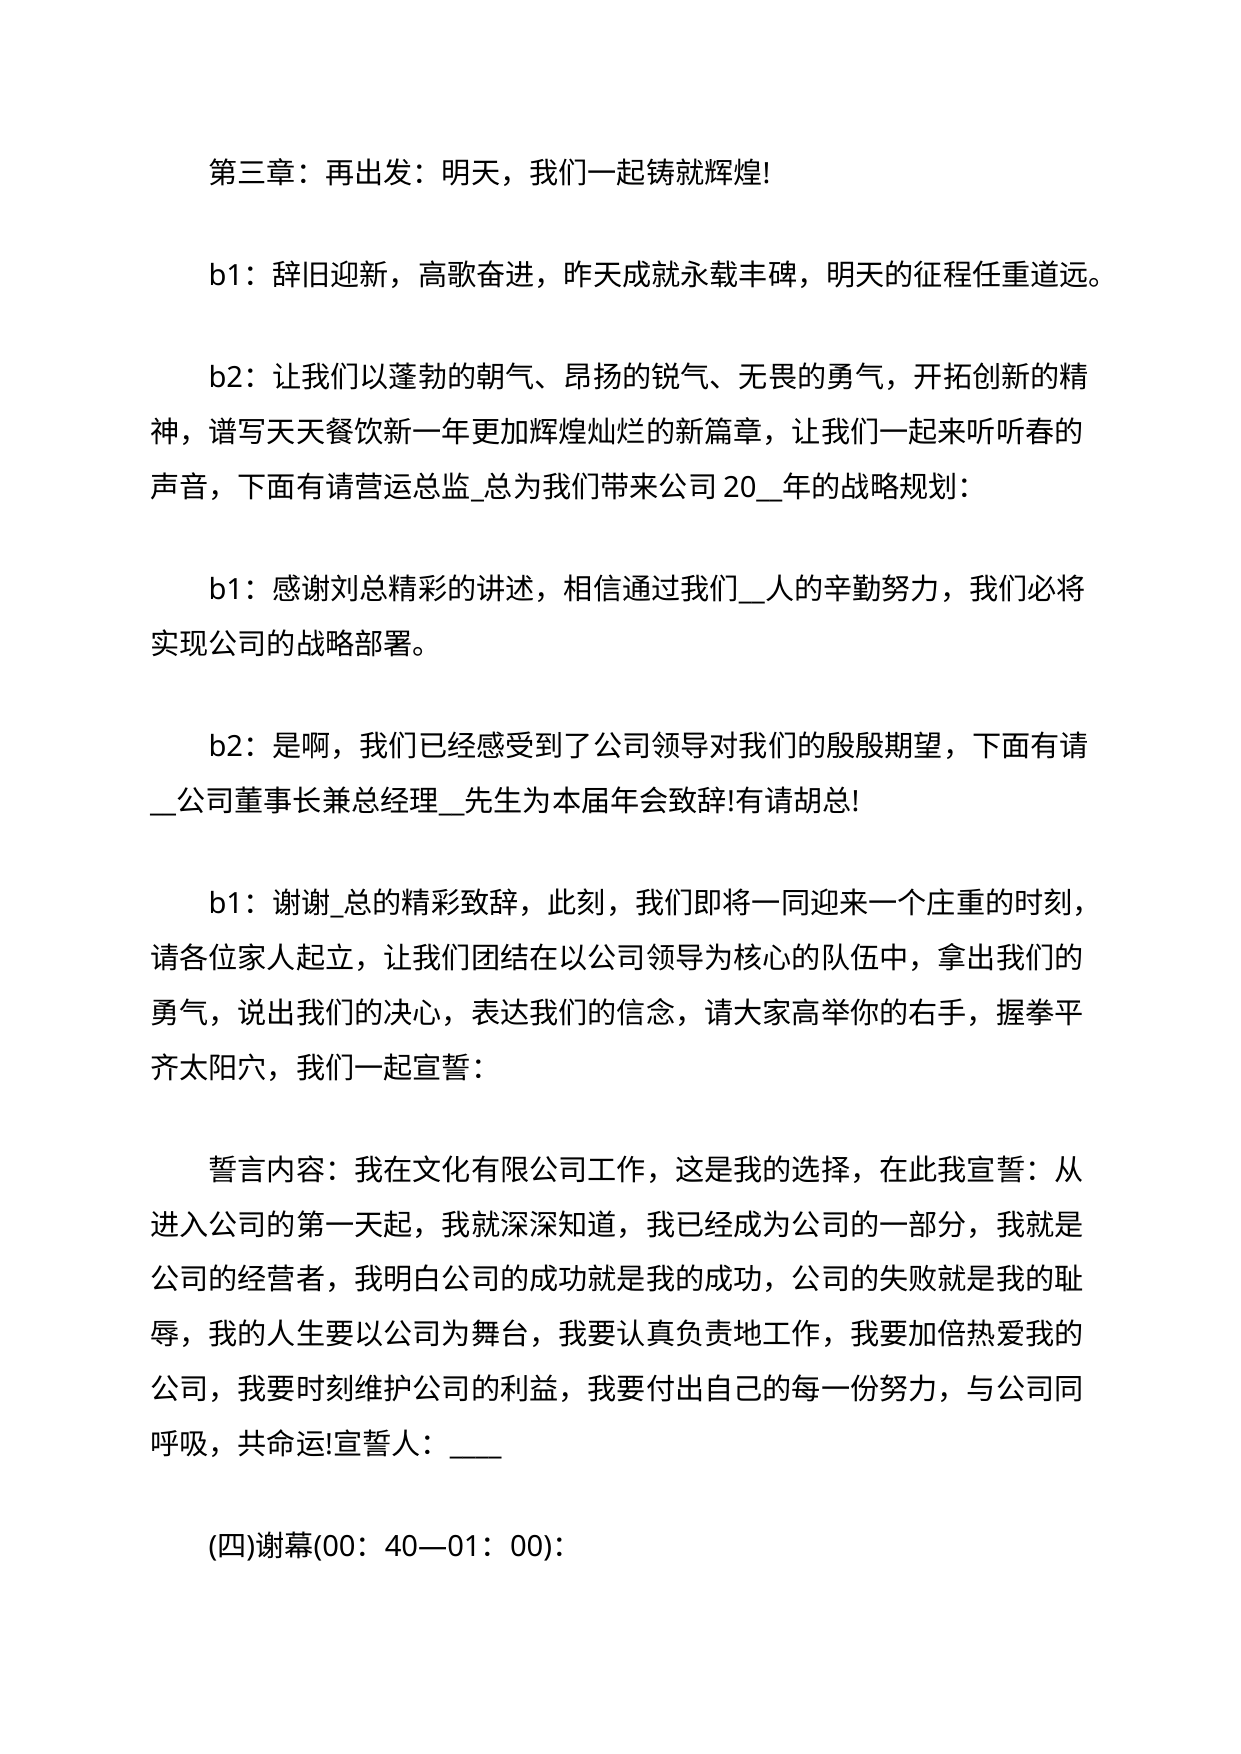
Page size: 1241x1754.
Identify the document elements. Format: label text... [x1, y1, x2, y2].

text b1：谢谢_总的精彩致辞，此刻，我们即将一同迎来一个庄重的时刻，请各位家人起立，让我们团结在以公司领导为核心的队伍中，拿出我们的勇气，说出我们的决心，表达我们的信念，请大家高举你的右手，握拳平齐太阳穴，我们一起宣誓： [150, 879, 1090, 1087]
text b2：是啊，我们已经感受到了公司领导对我们的殷殷期望，下面有请__公司董事长兼总经理__先生为本届年会致辞!有请胡总! [150, 723, 1090, 820]
text b2：让我们以蓬勃的朝气、昂扬的锐气、无畏的勇气，开拓创新的精神，谱写天天餐饮新一年更加辉煌灿烂的新篇章，让我们一起来听听春的声音，下面有请营运总监_总为我们带来公司20__年的战略规划： [150, 354, 1090, 506]
text b1：感谢刘总精彩的讲述，相信通过我们__人的辛勤努力，我们必将实现公司的战略部署。 [150, 566, 1090, 663]
text (四)谢幕(00：40—01：00)： [150, 1523, 1090, 1565]
text 誓言内容：我在文化有限公司工作，这是我的选择，在此我宣誓：从进入公司的第一天起，我就深深知道，我已经成为公司的一部分，我就是公司的经营者，我明白公司的成功就是我的成功，公司的失败就是我的耻辱，我的人生要以公司为舞台，我要认真负责地工作，我要加倍热爱我的公司，我要时刻维护公司的利益，我要付出自己的每一份努力，与公司同呼吸，共命运!宣誓人：____ [150, 1146, 1090, 1463]
text 第三章：再出发：明天，我们一起铸就辉煌! [150, 150, 1090, 192]
text b1：辞旧迎新，高歌奋进，昨天成就永载丰碑，明天的征程任重道远。 [150, 252, 1090, 294]
